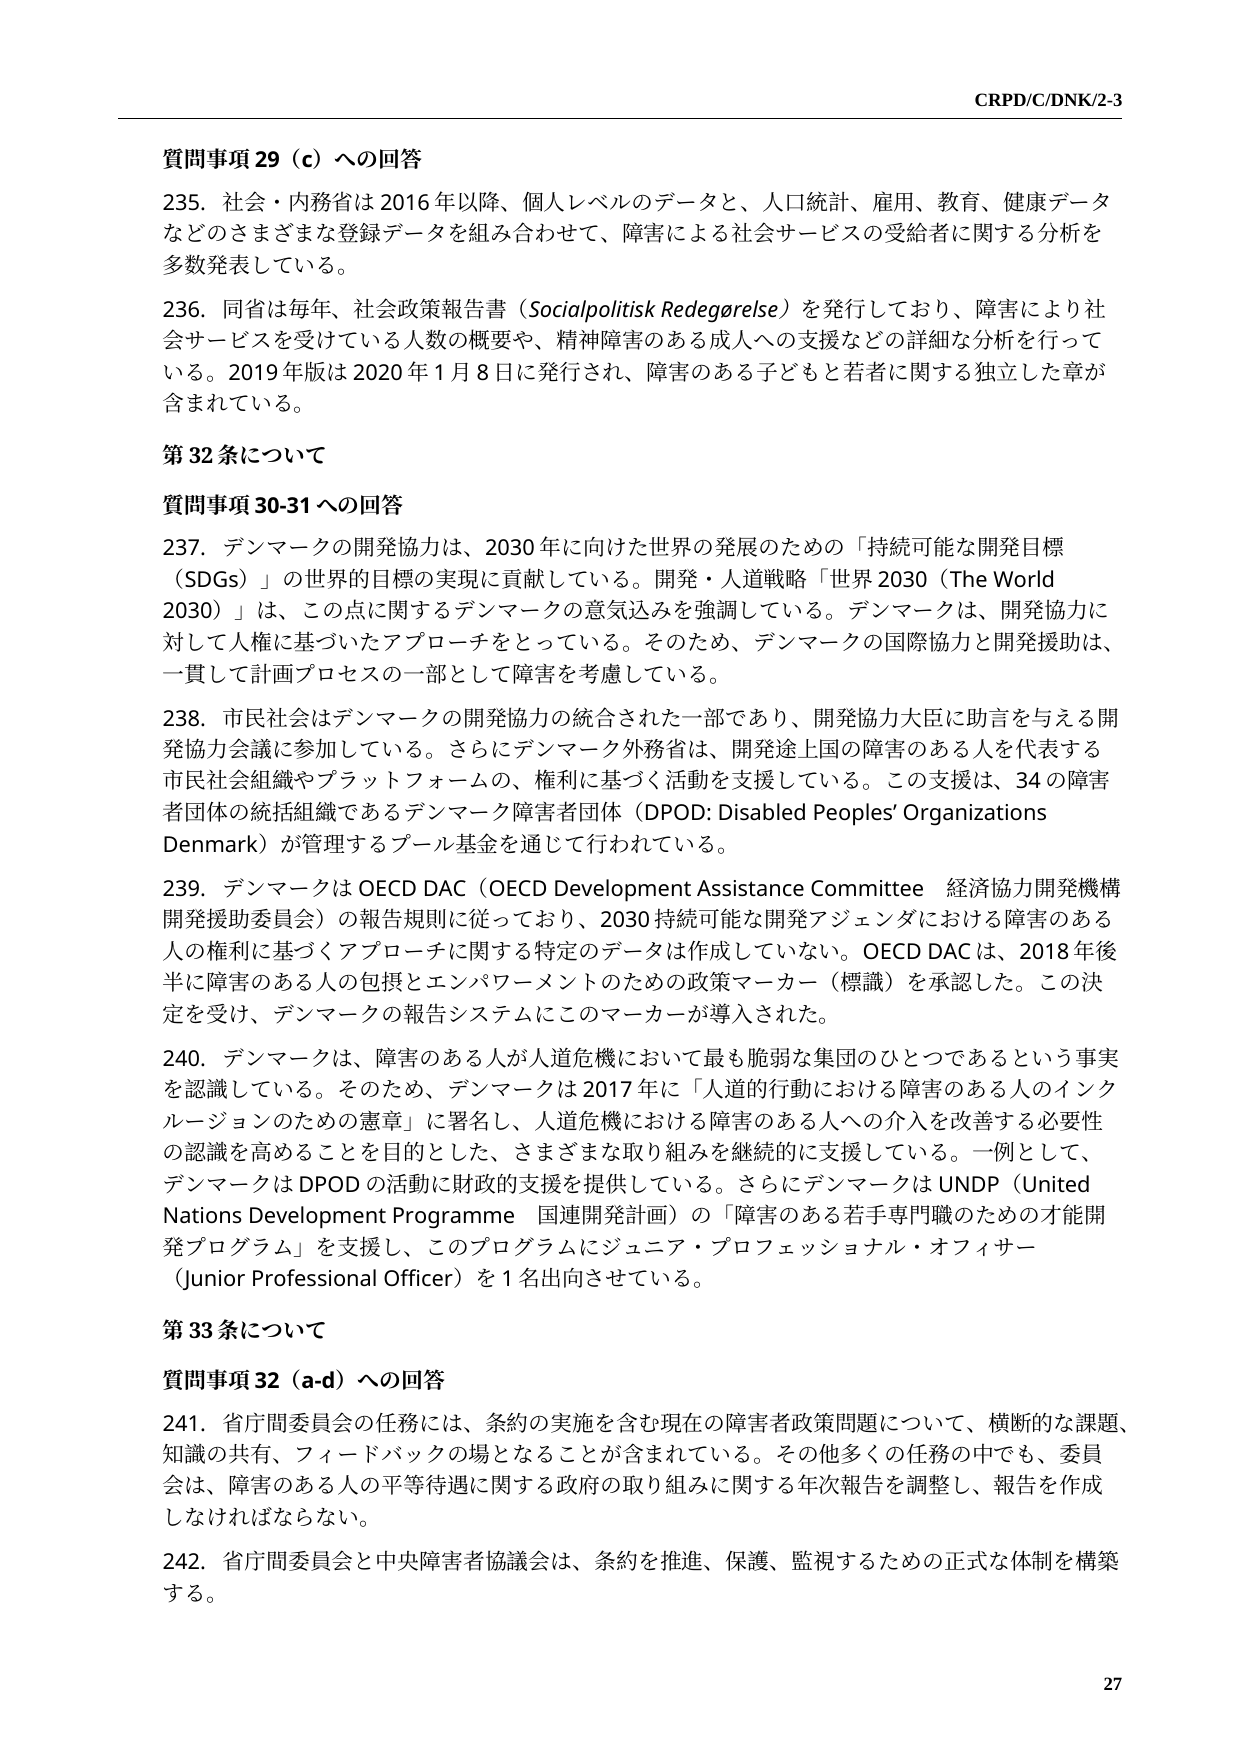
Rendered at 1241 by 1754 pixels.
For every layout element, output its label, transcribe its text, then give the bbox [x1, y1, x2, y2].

text 236. 同省は毎年、社会政策報告書（Socialpolitisk Redegørelse）を発行しており、障害により社会サービスを受けている人数の概要や、精神障害のある成人への支援などの詳細な分析を行っている。2019年版は2020年1月8日に発行され、障害のある子どもと若者に関する独立した章が含まれている。 [162, 292, 1122, 418]
text 質問事項32（a-d）への回答 [162, 1368, 1122, 1393]
text 241. 省庁間委員会の任務には、条約の実施を含む現在の障害者政策問題について、横断的な課題、知識の共有、フィードバックの場となることが含まれている。その他多くの任務の中でも、委員会は、障害のある人の平等待遇に関する政府の取り組みに関する年次報告を調整し、報告を作成しなければならない。 [162, 1406, 1122, 1532]
text 240. デンマークは、障害のある人が人道危機において最も脆弱な集団のひとつであるという事実を認識している。そのため、デンマークは2017年に「人道的行動における障害のある人のインクルージョンのための憲章」に署名し、人道危機における障害のある人への介入を改善する必要性の認識を高めることを目的とした、さまざまな取り組みを継続的に支援している。一例として、デンマークはDPODの活動に財政的支援を提供している。さらにデンマークはUNDP（United Nations Development Programme 国連開発計画）の「障害のある若手専門職のための才能開発プログラム」を支援し、このプログラムにジュニア・プロフェッショナル・オフィサー （Junior Professional Officer）を1名出向させている。 [162, 1041, 1122, 1293]
text 235. 社会・内務省は2016年以降、個人レベルのデータと、人口統計、雇用、教育、健康データなどのさまざまな登録データを組み合わせて、障害による社会サービスの受給者に関する分析を多数発表している。 [162, 185, 1122, 279]
text 238. 市民社会はデンマークの開発協力の統合された一部であり、開発協力大臣に助言を与える開発協力会議に参加している。さらにデンマーク外務省は、開発途上国の障害のある人を代表する市民社会組織やプラットフォームの、権利に基づく活動を支援している。この支援は、34の障害者団体の統括組織であるデンマーク障害者団体（DPOD: Disabled Peoples’ Organizations Denmark）が管理するプール基金を通じて行われている。 [162, 701, 1122, 858]
text 質問事項29（c）への回答 [162, 148, 1122, 173]
text 237. デンマークの開発協力は、2030年に向けた世界の発展のための「持続可能な開発目標（SDGs）」の世界的目標の実現に貢献している。開発・人道戦略「世界2030（The World 2030）」は、この点に関するデンマークの意気込みを強調している。デンマークは、開発協力に対して人権に基づいたアプローチをとっている。そのため、デンマークの国際協力と開発援助は、一貫して計画プロセスの一部として障害を考慮している。 [162, 531, 1122, 688]
text 第32条について [162, 443, 1122, 468]
text 第33条について [162, 1318, 1122, 1343]
text 質問事項30-31への回答 [162, 493, 1122, 518]
text 242. 省庁間委員会と中央障害者協議会は、条約を推進、保護、監視するための正式な体制を構築する。 [162, 1544, 1122, 1607]
text 239. デンマークはOECD DAC（OECD Development Assistance Committee 経済協力開発機構 開発援助委員会）の報告規則に従っており、2030持続可能な開発アジェンダにおける障害のある人の権利に基づくアプローチに関する特定のデータは作成していない。OECD DACは、2018年後半に障害のある人の包摂とエンパワーメントのための政策マーカー（標識）を承認した。この決定を受け、デンマークの報告システムにこのマーカーが導入された。 [162, 871, 1122, 1028]
